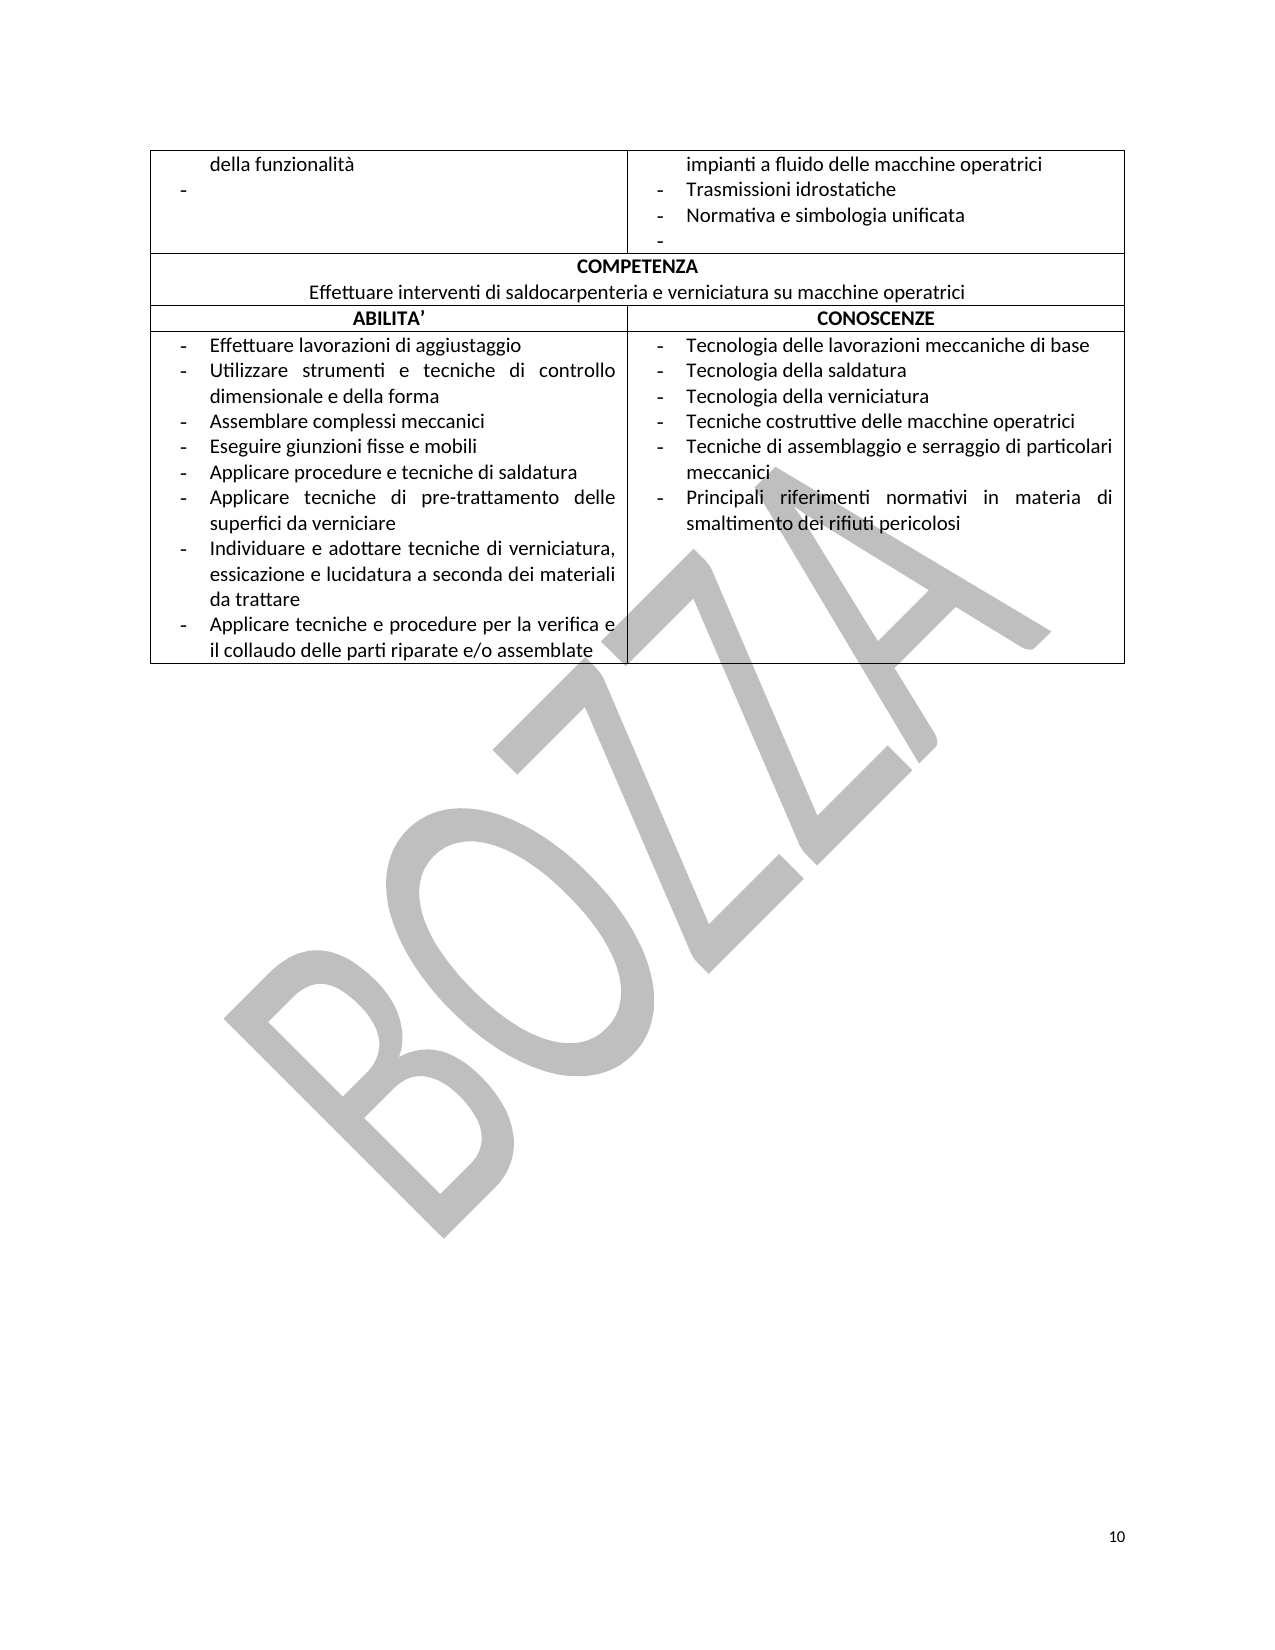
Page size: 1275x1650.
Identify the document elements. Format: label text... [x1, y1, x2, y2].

table_cell ABILITA’ [151, 306, 627, 331]
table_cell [151, 151, 627, 253]
table_cell CONOSCENZE [628, 306, 1124, 331]
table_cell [628, 151, 1124, 253]
table_cell COMPETENZA Effettuare interventi di saldocarpenteria e verniciatura su macchine operatrici [151, 254, 1124, 304]
table_cell Effettuare lavorazioni di aggiustaggio Utilizzare strumenti e tecniche di controllo dimensionale e della forma Assemblare complessi meccanici Eseguire giunzioni fisse e mobili Applicare procedure e tecniche di saldatura Applicare tecniche di pre-trattamento delle superfici da verniciare Individuare e adottare tecniche di verniciatura, essicazione e lucidatura a seconda dei materiali da trattare Applicare tecniche e procedure per la verifica e il collaudo delle parti riparate e/o assemblate [151, 332, 627, 662]
table_cell Tecnologia delle lavorazioni meccaniche di base Tecnologia della saldatura Tecnologia della verniciatura Tecniche costruttive delle macchine operatrici Tecniche di assemblaggio e serraggio di particolari meccanici Principali riferimenti normativi in materia di smaltimento dei rifiuti pericolosi [628, 332, 1124, 662]
